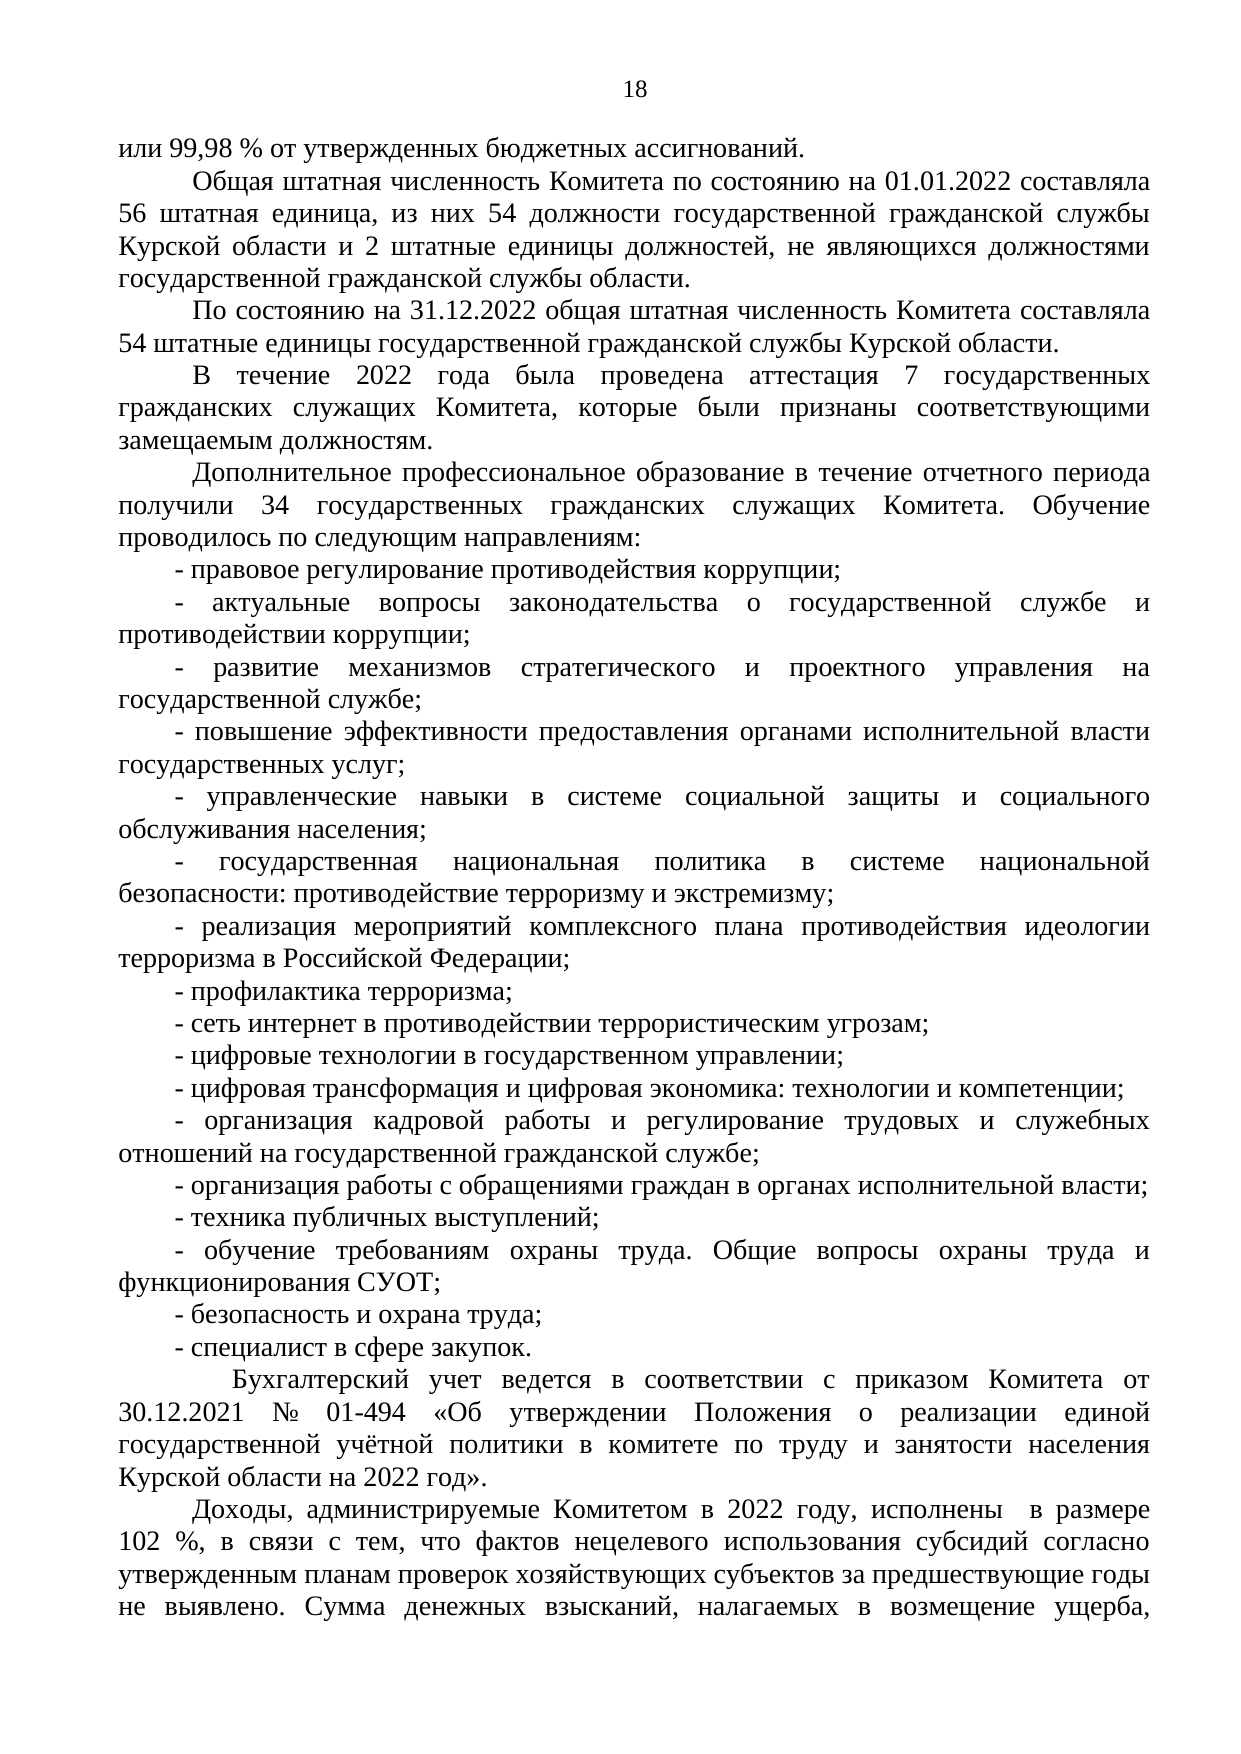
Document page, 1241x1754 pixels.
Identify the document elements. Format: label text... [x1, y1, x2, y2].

text Общая штатная численность Комитета по состоянию на 01.01.2022 составляла 56 штатная единица, из них 54 должности государственной гражданской службы Курской области и 2 штатные единицы должностей, не являющихся должностями государственной гражданской службы области. [118, 164, 1152, 293]
text - цифровая трансформация и цифровая экономика: технологии и компетенции; [118, 1071, 1152, 1103]
text - организация работы с обращениями граждан в органах исполнительной власти; [118, 1168, 1152, 1200]
text - организация кадровой работы и регулирование трудовых и служебных отношений на государственной гражданской службе; [118, 1103, 1152, 1168]
text В течение 2022 года была проведена аттестация 7 государственных гражданских служащих Комитета, которые были признаны соответствующими замещаемым должностям. [118, 358, 1152, 455]
text Бухгалтерский учет ведется в соответствии с приказом Комитета от 30.12.2021 № 01-494 «Об утверждении Положения о реализации единой государственной учётной политики в комитете по труду и занятости населения Курской области на 2022 год». [118, 1362, 1152, 1492]
text - повышение эффективности предоставления органами исполнительной власти государственных услуг; [118, 714, 1152, 779]
text - актуальные вопросы законодательства о государственной службе и противодействии коррупции; [118, 585, 1152, 650]
text - реализация мероприятий комплексного плана противодействия идеологии терроризма в Российской Федерации; [118, 909, 1152, 974]
text - обучение требованиям охраны труда. Общие вопросы охраны труда и функционирования СУОТ; [118, 1233, 1152, 1298]
text - правовое регулирование противодействия коррупции; [118, 552, 1152, 585]
text - управленческие навыки в системе социальной защиты и социального обслуживания населения; [118, 779, 1152, 844]
text - безопасность и охрана труда; [118, 1298, 1152, 1330]
text - развитие механизмов стратегического и проектного управления на государственной службе; [118, 650, 1152, 714]
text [118, 131, 1152, 164]
text По состоянию на 31.12.2022 общая штатная численность Комитета составляла 54 штатные единицы государственной гражданской службы Курской области. [118, 293, 1152, 358]
text - государственная национальная политика в системе национальной безопасности: противодействие терроризму и экстремизму; [118, 844, 1152, 909]
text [118, 1492, 1152, 1622]
text - сеть интернет в противодействии террористическим угрозам; [118, 1006, 1152, 1038]
text - цифровые технологии в государственном управлении; [118, 1038, 1152, 1071]
text - специалист в сфере закупок. [118, 1330, 1152, 1362]
text Дополнительное профессиональное образование в течение отчетного периода получили 34 государственных гражданских служащих Комитета. Обучение проводилось по следующим направлениям: [118, 455, 1152, 552]
text - техника публичных выступлений; [118, 1200, 1152, 1233]
text - профилактика терроризма; [118, 974, 1152, 1006]
